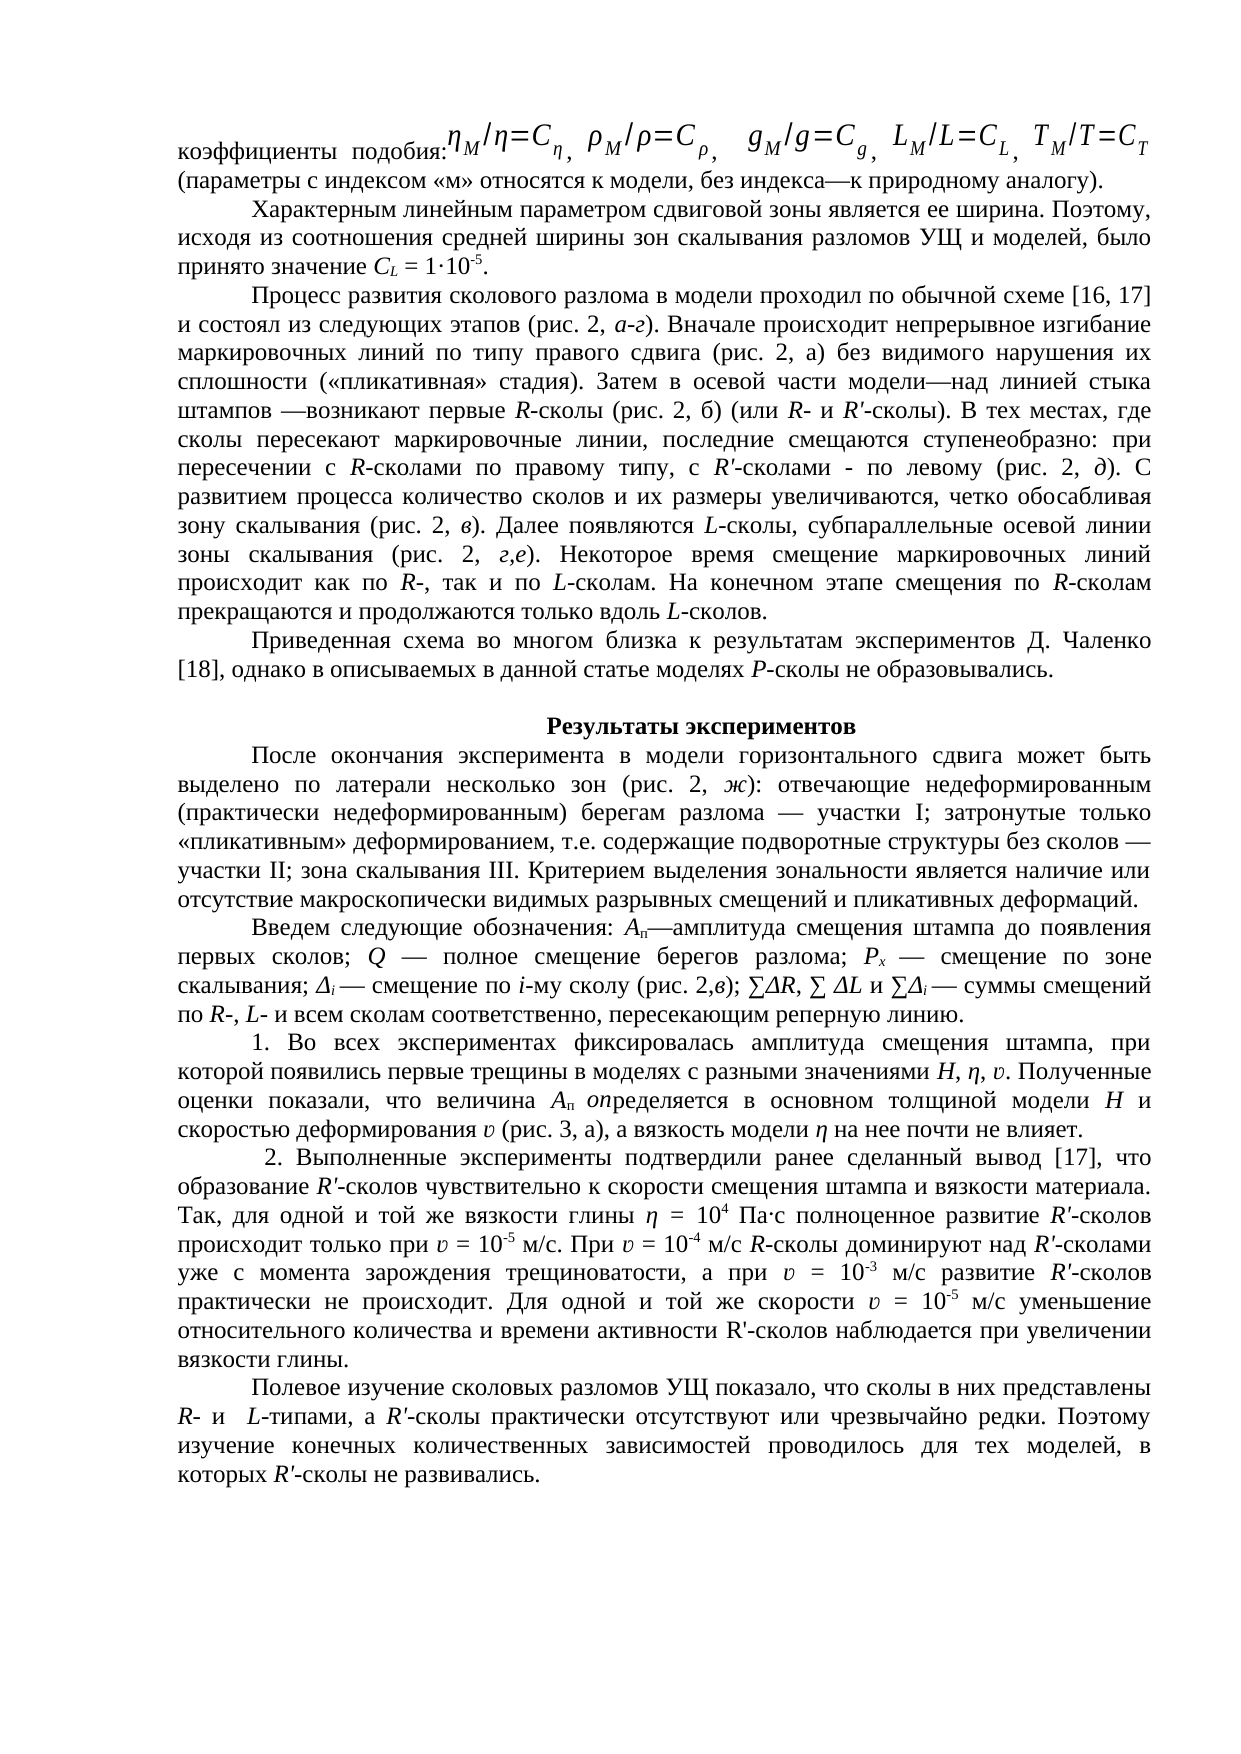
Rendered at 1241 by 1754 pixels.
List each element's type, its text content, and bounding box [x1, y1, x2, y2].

text После окончания эксперимента в модели горизонтального сдвига может быть выделено по латерали несколько зон (рис. 2, ж): отвечающие недеформированным (практически недеформированным) берегам разлома — участки I; затронутые только «пликативным» деформированием, т.е. содержащие подворотные структуры без сколов — участки II; зона скалывания III. Критерием выделения зональности является наличие или отсутствие макроскопически видимых разрывных смещений и пликативных деформаций. [177, 740, 1152, 912]
text Характерным линейным параметром сдвиговой зоны является ее ширина. Поэтому, исходя из соотношения средней ширины зон скалывания разломов УЩ и моделей, было принято значение СL = 1·10-5. [177, 194, 1152, 280]
text Приведенная схема во многом близка к результатам экспериментов Д. Чаленко [18], однако в описываемых в данной статье моделях Р-сколы не образовывались. [177, 625, 1152, 682]
text Процесс развития сколового разлома в модели проходил по обычной схеме [16, 17] и состоял из следующих этапов (рис. 2, а-г). Вначале происходит непрерывное изгибание маркировочных линий по типу правого сдвига (рис. 2, а) без видимого нарушения их сплошности («пликативная» стадия). Затем в осевой части модели—над линией стыка штампов —возникают первые R-сколы (рис. 2, б) (или R- и R'-сколы). В тех местах, где сколы пересекают маркировочные линии, последние смещаются ступенеобразно: при пересечении с R-сколами по правому типу, с R'-сколами - по левому (рис. 2, д). С развитием процесса количество сколов и их размеры увеличиваются, четко обосабливая зону скалывания (рис. 2, в). Далее появляются L-сколы, субпараллельные осевой линии зоны скалывания (рис. 2, г,е). Некоторое время смещение маркировочных линий происходит как по R-, так и по L-сколам. На конечном этапе смещения по R-сколам прекращаются и продолжаются только вдоль L-сколов. [177, 280, 1152, 625]
text Полевое изучение сколовых разломов УЩ показало, что сколы в них представлены R- и L-типами, а R'-сколы практически отсутствуют или чрезвычайно редки. Поэтому изучение конечных количественных зависимостей проводилось для тех моделей, в которых R'-сколы не развивались. [177, 1372, 1152, 1487]
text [177, 118, 1152, 194]
text 1. Во всех экспериментах фиксировалась амплитуда смещения штампа, при которой появились первые трещины в моделях с разными значениями Н, η, ʋ. Полученные оценки показали, что величина Ап ределяется в основном толщиной модели Н и скоростью деформирования ʋ (рис. 3, а), а вязкость модели η на нее почти не влияет. [177, 1027, 1152, 1142]
text Результаты экспериментов [177, 711, 1152, 740]
text Введем следующие обозначения: Ап—амплитуда смещения штампа до появления первых сколов; Q — полное смещение берегов разлома; Px — смещение по зоне скалывания; Δi — смещение по i-му сколу (рис. 2,в); ∑ΔR, ∑ ΔL и ∑Δi — суммы смещений по R-, L- и всем сколам соответственно, пересекающим реперную линию. [177, 912, 1152, 1027]
text 2. Выполненные эксперименты подтвердили ранее сделанный вывод [17], что образование R'-сколов чувствительно к скорости смещения штампа и вязкости материала. Так, для одной и той же вязкости глины η = 104 Пас полноценное развитие R'-сколов происходит только при ʋ = 10-5 м/с. При ʋ = 10-4 м/с R-сколы доминируют над R'-сколами уже с момента зарождения трещиноватости, а при ʋ = 10-3 м/с развитие R'-сколов практически не происходит. Для одной и той же скорости ʋ = 10-5 м/с уменьшение относительного количества и времени активности R'-сколов наблюдается при увеличении вязкости глины. [177, 1142, 1152, 1372]
